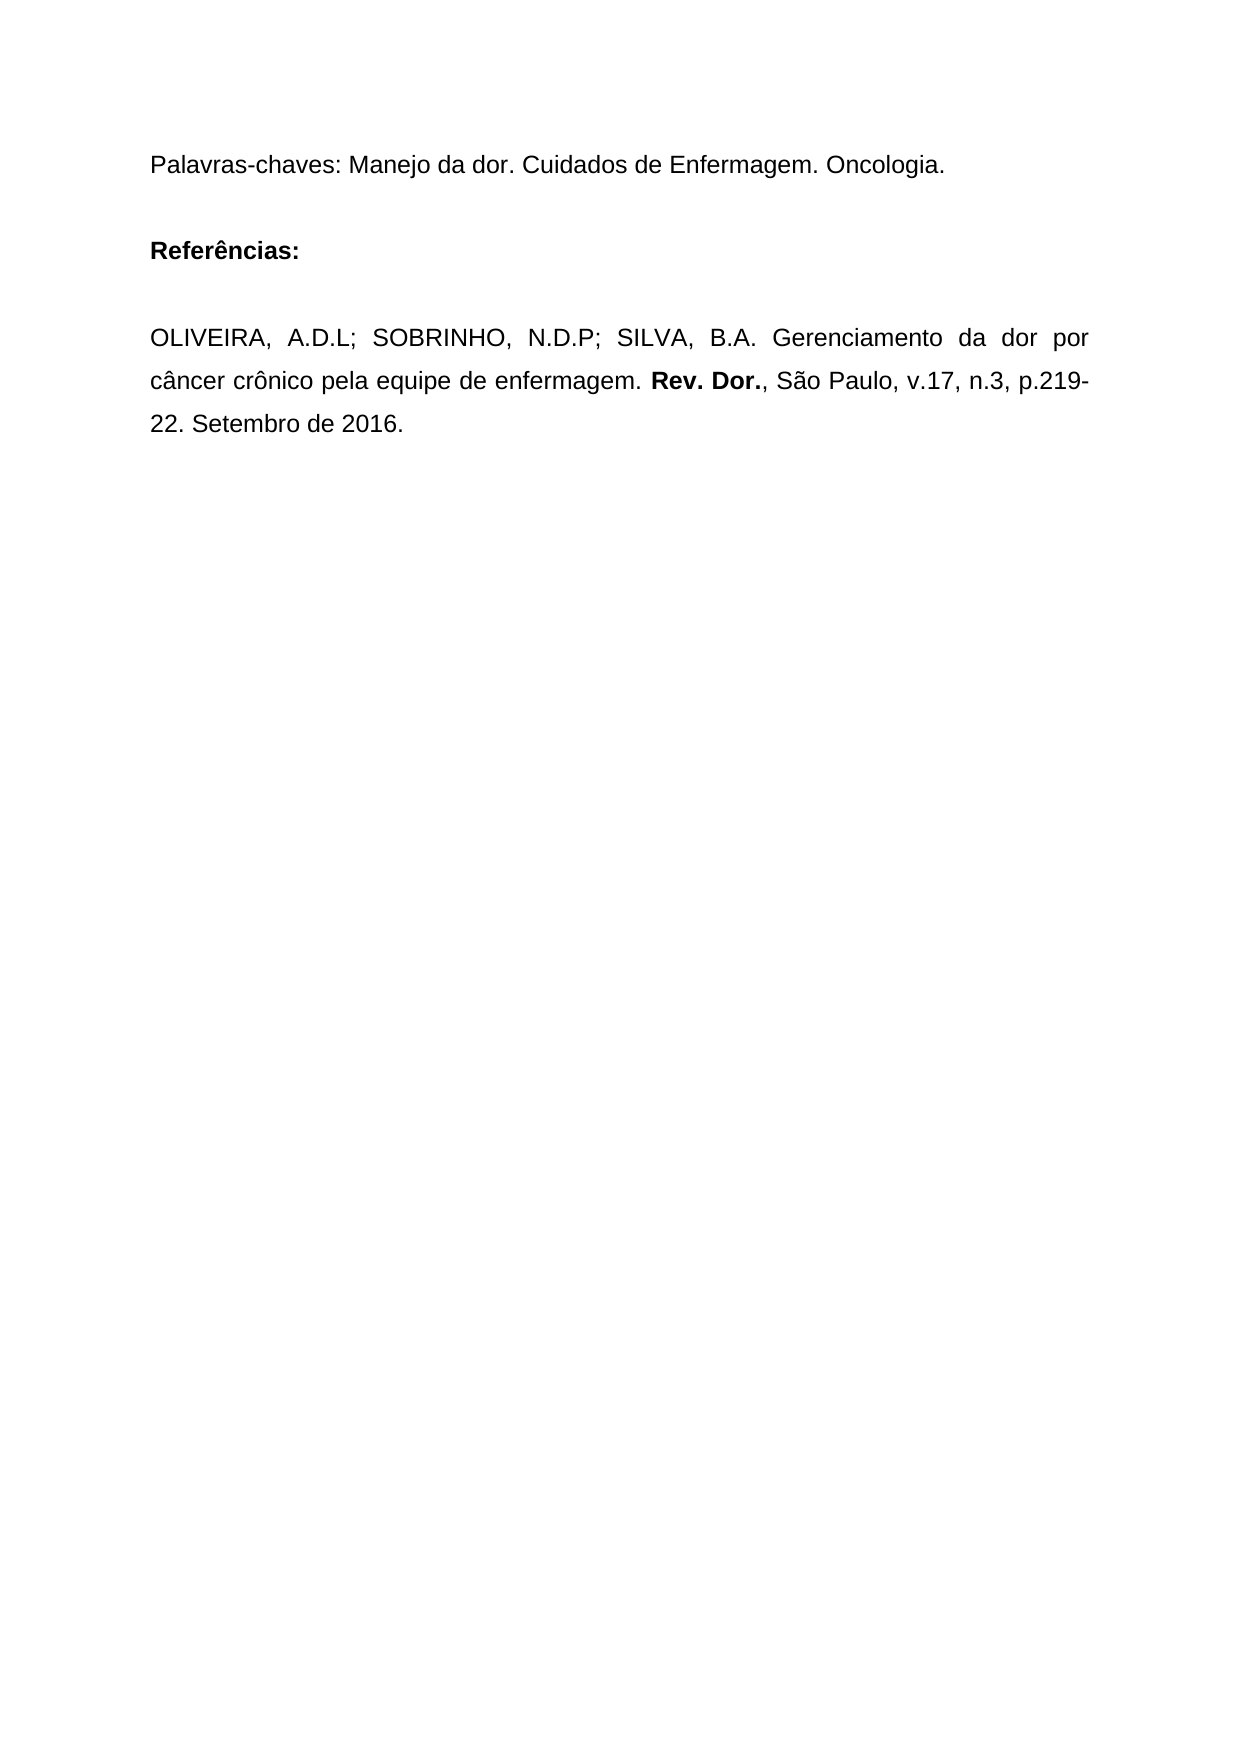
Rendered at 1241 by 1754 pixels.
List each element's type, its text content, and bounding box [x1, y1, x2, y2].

text Referências: [150, 236, 1090, 265]
text Palavras-chaves: Manejo da dor. Cuidados de Enfermagem. Oncologia. [150, 150, 1090, 179]
text OLIVEIRA, A.D.L; SOBRINHO, N.D.P; SILVA, B.A. Gerenciamento da dor por câncer crônico pela equipe de enfermagem. Rev. Dor., São Paulo, v.17, n.3, p.219-22. Setembro de 2016. [150, 322, 1090, 437]
